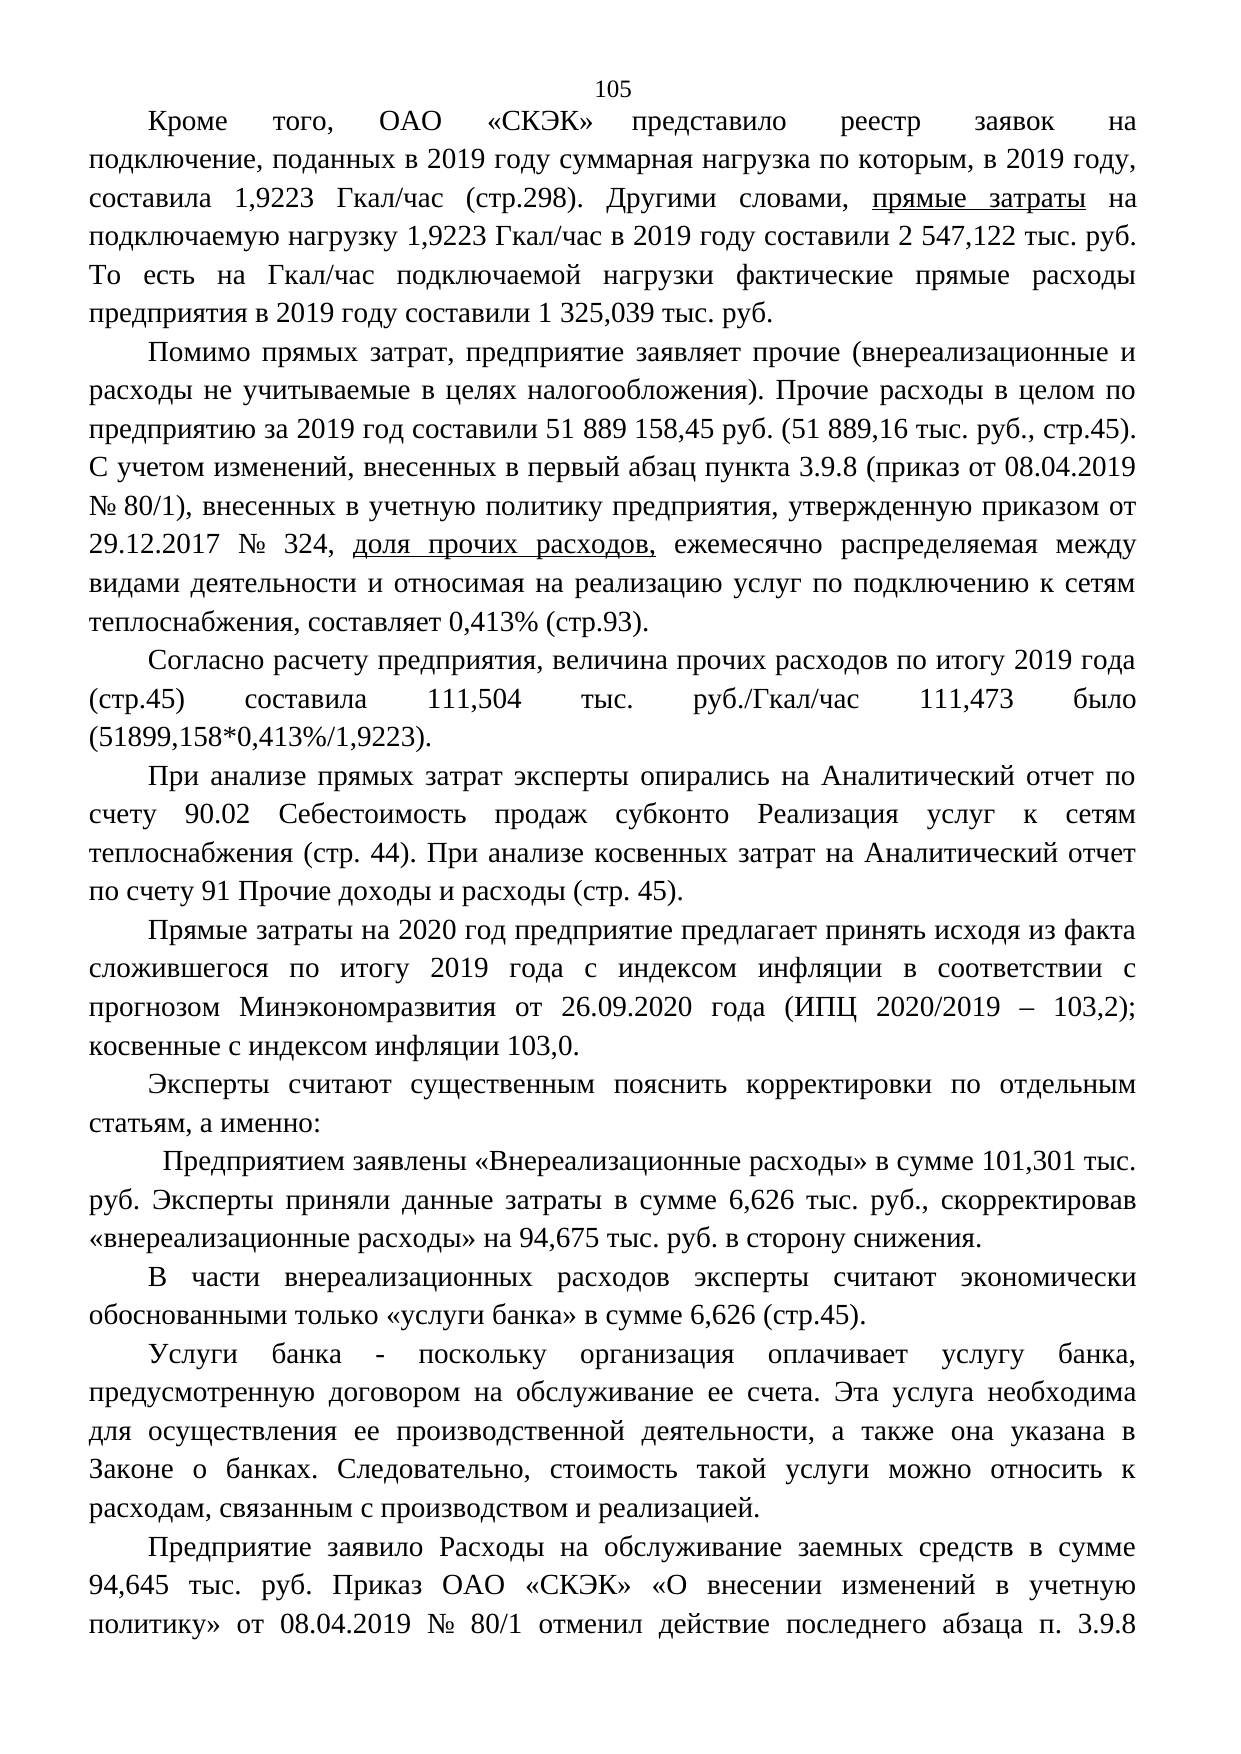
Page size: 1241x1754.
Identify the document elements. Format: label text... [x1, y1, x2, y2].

text При анализе прямых затрат эксперты опирались на Аналитический отчет по счету 90.02 Себестоимость продаж субконто Реализация услуг к сетям теплоснабжения (стр. 44). При анализе косвенных затрат на Аналитический отчет по счету 91 Прочие доходы и расходы (стр. 45). [89, 758, 1137, 907]
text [89, 1529, 1137, 1639]
text Помимо прямых затрат, предприятие заявляет прочие (внереализационные и расходы не учитываемые в целях налогообложения). Прочие расходы в целом по предприятию за 2019 год составили 51 889 158,45 руб. (51 889,16 тыс. руб., стр.45). С учетом изменений, внесенных в первый абзац пункта 3.9.8 (приказ от 08.04.2019 № 80/1), внесенных в учетную политику предприятия, утвержденную приказом от 29.12.2017 № 324, доля прочих расходов, ежемесячно распределяемая между видами деятельности и относимая на реализацию услуг по подключению к сетям теплоснабжения, составляет 0,413% (стр.93). [89, 334, 1137, 637]
text Согласно расчету предприятия, величина прочих расходов по итогу 2019 года (стр.45) составила 111,504 тыс. руб./Гкал/час 111,473 было (51899,158*0,413%/1,9223). [89, 642, 1137, 753]
text Предприятием заявлены «Внереализационные расходы» в сумме 101,301 тыс. руб. Эксперты приняли данные затраты в сумме 6,626 тыс. руб., скорректировав «внереализационные расходы» на 94,675 тыс. руб. в сторону снижения. [89, 1143, 1137, 1254]
text В части внереализационных расходов эксперты считают экономически обоснованными только «услуги банка» в сумме 6,626 (стр.45). [89, 1259, 1137, 1331]
text Эксперты считают существенным пояснить корректировки по отдельным статьям, а именно: [89, 1066, 1137, 1138]
text Услуги банка - поскольку организация оплачивает услугу банка, предусмотренную договором на обслуживание ее счета. Эта услуга необходима для осуществления ее производственной деятельности, а также она указана в Законе о банках. Следовательно, стоимость такой услуги можно относить к расходам, связанным с производством и реализацией. [89, 1336, 1137, 1524]
text Кроме того, ОАО «СКЭК» представило реестр заявок на подключение, поданных в 2019 году суммарная нагрузка по которым, в 2019 году, составила 1,9223 Гкал/час (стр.298). Другими словами, прямые затраты на подключаемую нагрузку 1,9223 Гкал/час в 2019 году составили 2 547,122 тыс. руб. То есть на Гкал/час подключаемой нагрузки фактические прямые расходы предприятия в 2019 году составили 1 325,039 тыс. руб. [89, 103, 1137, 329]
text Прямые затраты на 2020 год предприятие предлагает принять исходя из факта сложившегося по итогу 2019 года с индексом инфляции в соответствии с прогнозом Минэкономразвития от 26.09.2020 года (ИПЦ 2020/2019 – 103,2); косвенные с индексом инфляции 103,0. [89, 912, 1137, 1061]
